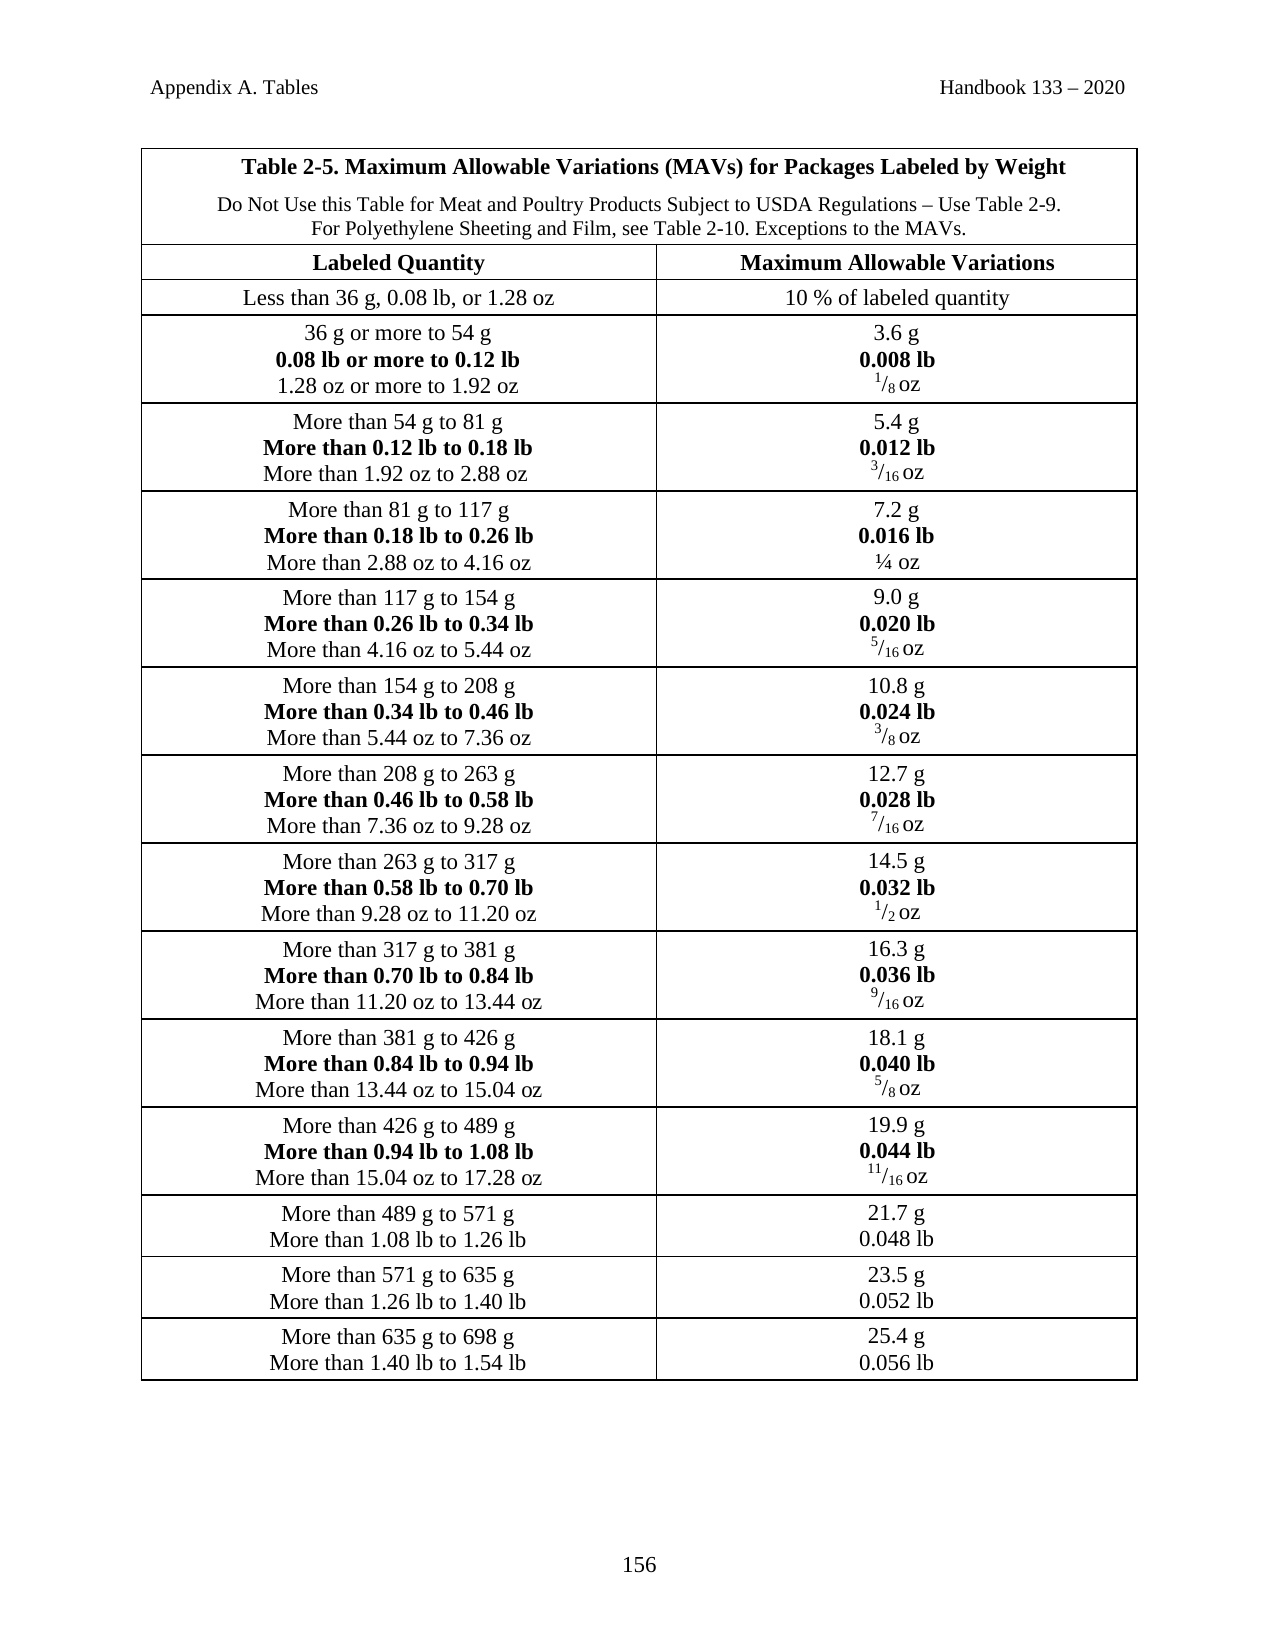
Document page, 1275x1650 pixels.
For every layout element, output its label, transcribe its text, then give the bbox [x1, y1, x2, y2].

table_cell 9.0 g 0.020 lb 5/16 oz [657, 580, 1136, 666]
table_cell 10 % of labeled quantity [657, 280, 1136, 314]
table_cell More than 117 g to 154 g More than 0.26 lb to 0.34 lb More than 4.16 oz to 5.44 oz [142, 580, 656, 666]
table_cell More than 635 g to 698 g More than 1.40 lb to 1.54 lb [142, 1319, 656, 1379]
table_cell More than 381 g to 426 g More than 0.84 lb to 0.94 lb More than 13.44 oz to 15.04 oz [142, 1020, 656, 1106]
table_cell 23.5 g 0.052 lb [657, 1257, 1136, 1317]
table_cell 16.3 g 0.036 lb 9/16 oz [657, 932, 1136, 1018]
table_cell 5.4 g 0.012 lb 3/16 oz [657, 404, 1136, 490]
table_cell More than 54 g to 81 g More than 0.12 lb to 0.18 lb More than 1.92 oz to 2.88 oz [142, 404, 656, 490]
table_cell More than 317 g to 381 g More than 0.70 lb to 0.84 lb More than 11.20 oz to 13.44 oz [142, 932, 656, 1018]
table_cell More than 489 g to 571 g More than 1.08 lb to 1.26 lb [142, 1196, 656, 1256]
table_cell Labeled Quantity [142, 245, 656, 279]
table_cell More than 571 g to 635 g More than 1.26 lb to 1.40 lb [142, 1257, 656, 1317]
table_cell More than 154 g to 208 g More than 0.34 lb to 0.46 lb More than 5.44 oz to 7.36 oz [142, 668, 656, 754]
table_cell 21.7 g 0.048 lb [657, 1196, 1136, 1256]
table_cell 3.6 g 0.008 lb 1/8 oz [657, 316, 1136, 402]
table_cell More than 263 g to 317 g More than 0.58 lb to 0.70 lb More than 9.28 oz to 11.20 oz [142, 844, 656, 930]
table_cell Maximum Allowable Variations [657, 245, 1136, 279]
table_cell 36 g or more to 54 g 0.08 lb or more to 0.12 lb 1.28 oz or more to 1.92 oz [142, 316, 656, 402]
table_cell More than 208 g to 263 g More than 0.46 lb to 0.58 lb More than 7.36 oz to 9.28 oz [142, 756, 656, 842]
table_cell 25.4 g 0.056 lb [657, 1319, 1136, 1379]
table_cell Less than 36 g, 0.08 lb, or 1.28 oz [142, 280, 656, 314]
table_header Table 2-5. Maximum Allowable Variations (MAVs) for Packages Labeled by Weight Do Not Use this Table for Meat and Poultry Products Subject to USDA Regulations – Use Table 2-9. For Polyethylene Sheeting and Film, see Table 2-10. Exceptions to the MAVs. [142, 149, 1136, 243]
table_cell 10.8 g 0.024 lb 3/8 oz [657, 668, 1136, 754]
table_cell 14.5 g 0.032 lb 1/2 oz [657, 844, 1136, 930]
table_cell More than 426 g to 489 g More than 0.94 lb to 1.08 lb More than 15.04 oz to 17.28 oz [142, 1108, 656, 1194]
table_cell 19.9 g 0.044 lb 11/16 oz [657, 1108, 1136, 1194]
table_cell More than 81 g to 117 g More than 0.18 lb to 0.26 lb More than 2.88 oz to 4.16 oz [142, 492, 656, 578]
table_cell 7.2 g 0.016 lb ¼ oz [657, 492, 1136, 578]
table_cell 18.1 g 0.040 lb 5/8 oz [657, 1020, 1136, 1106]
table_cell 12.7 g 0.028 lb 7/16 oz [657, 756, 1136, 842]
